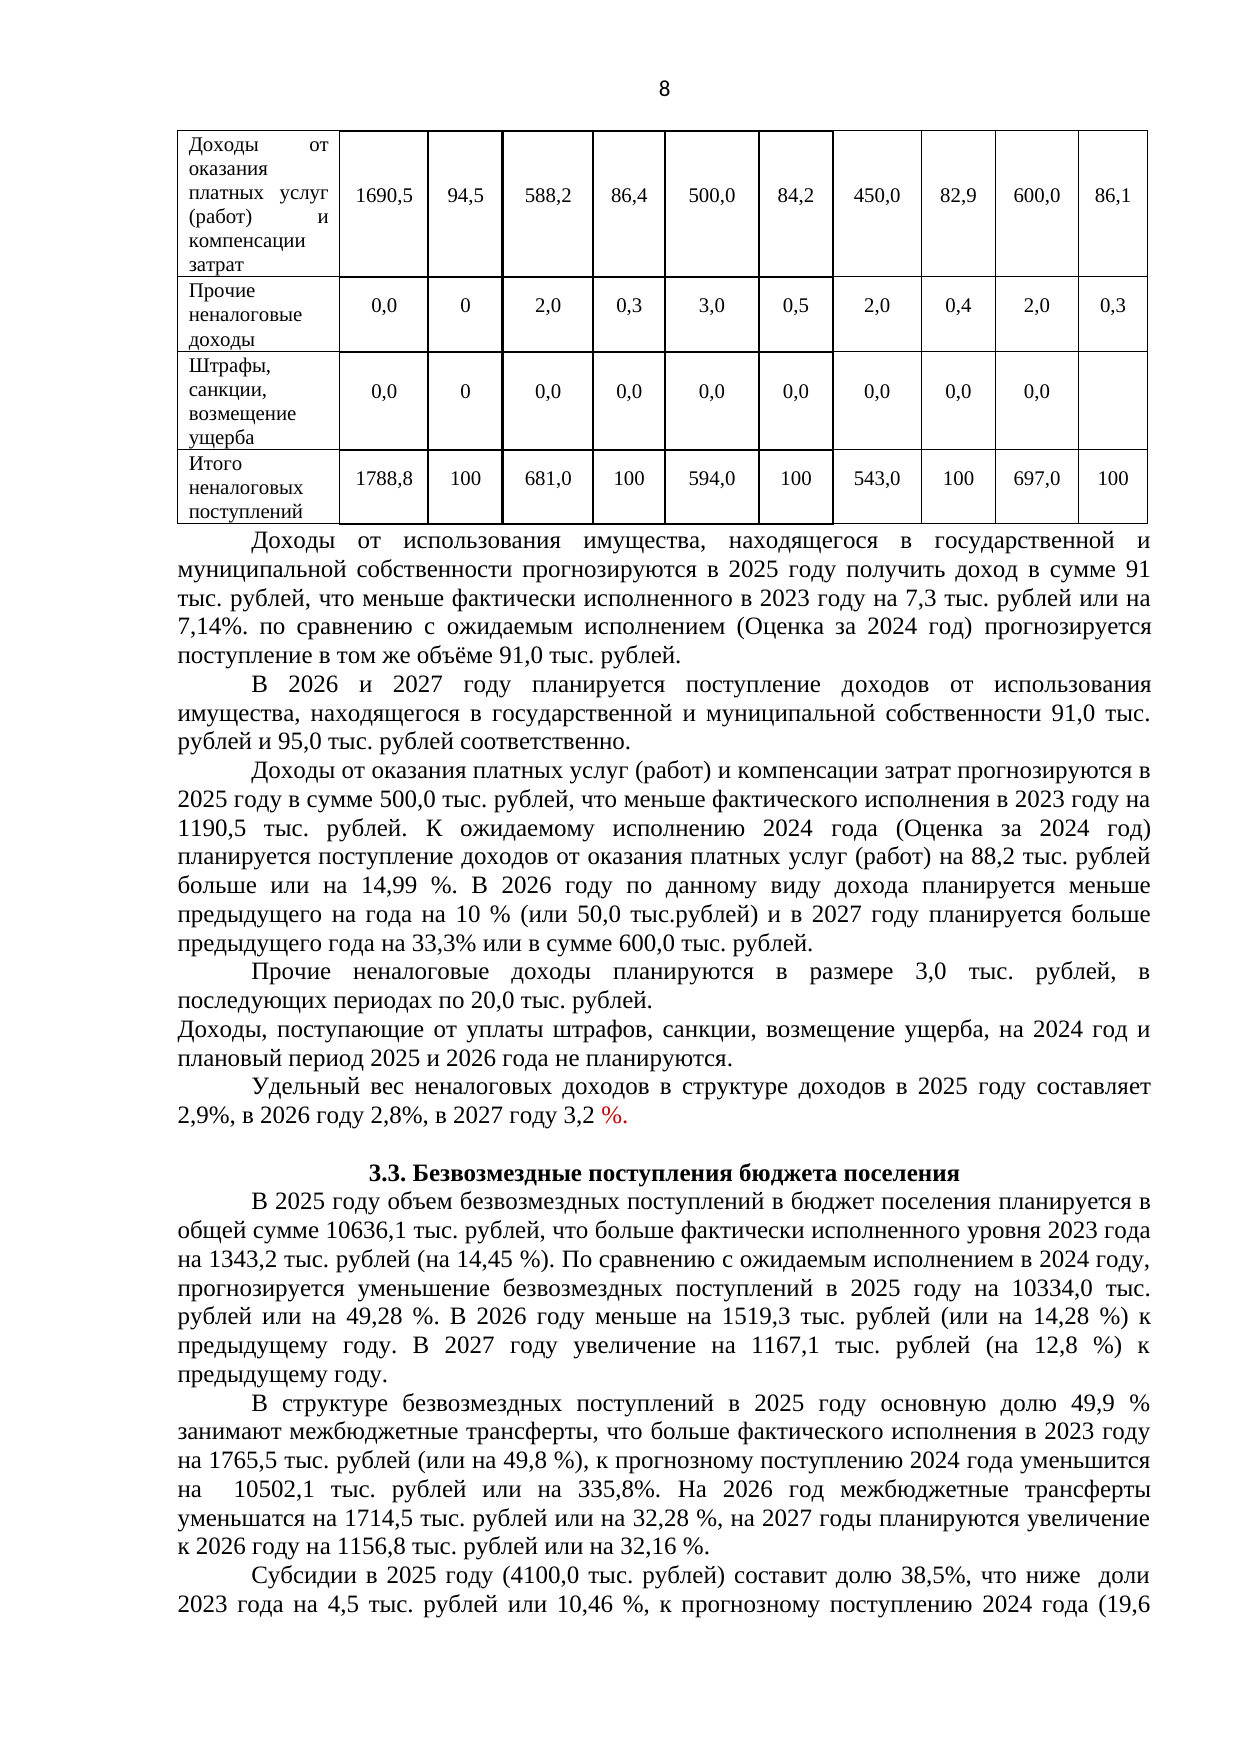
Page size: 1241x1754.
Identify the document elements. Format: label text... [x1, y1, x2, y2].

table_cell 86,1 [1079, 131, 1147, 276]
table_cell Итого неналоговых поступлений [178, 450, 339, 523]
text В структуре безвозмездных поступлений в 2025 году основную долю 49,9 % занимают межбюджетные трансферты, что больше фактического исполнения в 2023 году на 1765,5 тыс. рублей (или на 49,8 %), к прогнозному поступлению 2024 года уменьшится на 10502,1 тыс. рублей или на 335,8%. На 2026 год межбюджетные трансферты уменьшатся на 1714,5 тыс. рублей или на 32,28 %, на 2027 годы планируются увеличение к 2026 году на 1156,8 тыс. рублей или на 32,16 %. [177, 1388, 1152, 1560]
text В 2026 и 2027 году планируется поступление доходов от использования имущества, находящегося в государственной и муниципальной собственности 91,0 тыс. рублей и 95,0 тыс. рублей соответственно. [177, 669, 1152, 755]
table_cell 100 [429, 451, 501, 523]
table_cell 543,0 [834, 450, 921, 523]
table_cell 0,0 [666, 353, 758, 449]
table_cell [1079, 352, 1147, 449]
table_cell 681,0 [504, 451, 592, 523]
table_cell 588,2 [504, 132, 592, 276]
table_cell 100 [760, 451, 832, 523]
table_cell 697,0 [996, 450, 1078, 523]
text Доходы, поступающие от уплаты штрафов, санкции, возмещение ущерба, на 2024 год и плановый период 2025 и 2026 года не планируются. [177, 1014, 1152, 1071]
text Доходы от использования имущества, находящегося в государственной и муниципальной собственности прогнозируются в 2025 году получить доход в сумме 91 тыс. рублей, что меньше фактически исполненного в 2023 году на 7,3 тыс. рублей или на 7,14%. по сравнению с ожидаемым исполнением (Оценка за 2024 год) прогнозируется поступление в том же объёме 91,0 тыс. рублей. [177, 525, 1152, 669]
text В 2025 году объем безвозмездных поступлений в бюджет поселения планируется в общей сумме 10636,1 тыс. рублей, что больше фактически исполненного уровня 2023 года на 1343,2 тыс. рублей (на 14,45 %). По сравнению с ожидаемым исполнением в 2024 году, прогнозируется уменьшение безвозмездных поступлений в 2025 году на 10334,0 тыс. рублей или на 49,28 %. В 2026 году меньше на 1519,3 тыс. рублей (или на 14,28 %) к предыдущему году. В 2027 году увеличение на 1167,1 тыс. рублей (на 12,8 %) к предыдущему году. [177, 1186, 1152, 1388]
table_cell 0 [429, 278, 501, 351]
table_cell 0,0 [594, 353, 664, 449]
table_cell 0,0 [504, 353, 592, 449]
table_cell 86,4 [594, 132, 664, 276]
table_cell 0 [429, 353, 501, 449]
table_cell 0,0 [834, 352, 921, 449]
table_cell 0,0 [340, 353, 427, 449]
text 3.3. Безвозмездные поступления бюджета поселения [177, 1158, 1152, 1186]
table_cell 84,2 [760, 132, 832, 276]
table_cell 450,0 [834, 131, 921, 276]
table_cell 0,3 [1079, 277, 1147, 351]
text Прочие неналоговые доходы планируются в размере 3,0 тыс. рублей, в последующих периодах по 20,0 тыс. рублей. [177, 956, 1152, 1014]
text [177, 1560, 1152, 1618]
table_cell 100 [922, 450, 995, 523]
table_cell 0,0 [340, 278, 427, 351]
table_cell 1690,5 [340, 132, 427, 276]
table_cell Штрафы, санкции, возмещение ущерба [178, 352, 339, 449]
table_cell 3,0 [666, 278, 758, 351]
table_cell 0,0 [996, 352, 1078, 449]
table_cell 2,0 [996, 277, 1078, 351]
text Удельный вес неналоговых доходов в структуре доходов в 2025 году составляет 2,9%, в 2026 году 2,8%, в 2027 году 3,2 %. [177, 1071, 1152, 1129]
table_cell 1788,8 [340, 451, 427, 523]
table_cell 594,0 [666, 451, 758, 523]
table_cell 0,0 [922, 352, 995, 449]
table_cell Доходы от оказания платных услуг (работ) и компенсации затрат [178, 131, 339, 276]
table_cell 100 [1079, 450, 1147, 523]
table_cell 600,0 [996, 131, 1078, 276]
table_cell 82,9 [922, 131, 995, 276]
table_cell 500,0 [666, 132, 758, 276]
table_cell 0,5 [760, 278, 832, 351]
table_cell 94,5 [429, 132, 501, 276]
table_cell 2,0 [504, 278, 592, 351]
table_cell 0,0 [760, 353, 832, 449]
table_cell 0,4 [922, 277, 995, 351]
table_cell 100 [594, 451, 664, 523]
table_cell 0,3 [594, 278, 664, 351]
table_cell Прочие неналоговые доходы [178, 277, 339, 351]
text Доходы от оказания платных услуг (работ) и компенсации затрат прогнозируются в 2025 году в сумме 500,0 тыс. рублей, что меньше фактического исполнения в 2023 году на 1190,5 тыс. рублей. К ожидаемому исполнению 2024 года (Оценка за 2024 год) планируется поступление доходов от оказания платных услуг (работ) на 88,2 тыс. рублей больше или на 14,99 %. В 2026 году по данному виду дохода планируется меньше предыдущего на года на 10 % (или 50,0 тыс.рублей) и в 2027 году планируется больше предыдущего года на 33,3% или в сумме 600,0 тыс. рублей. [177, 755, 1152, 956]
table_cell 2,0 [834, 277, 921, 351]
